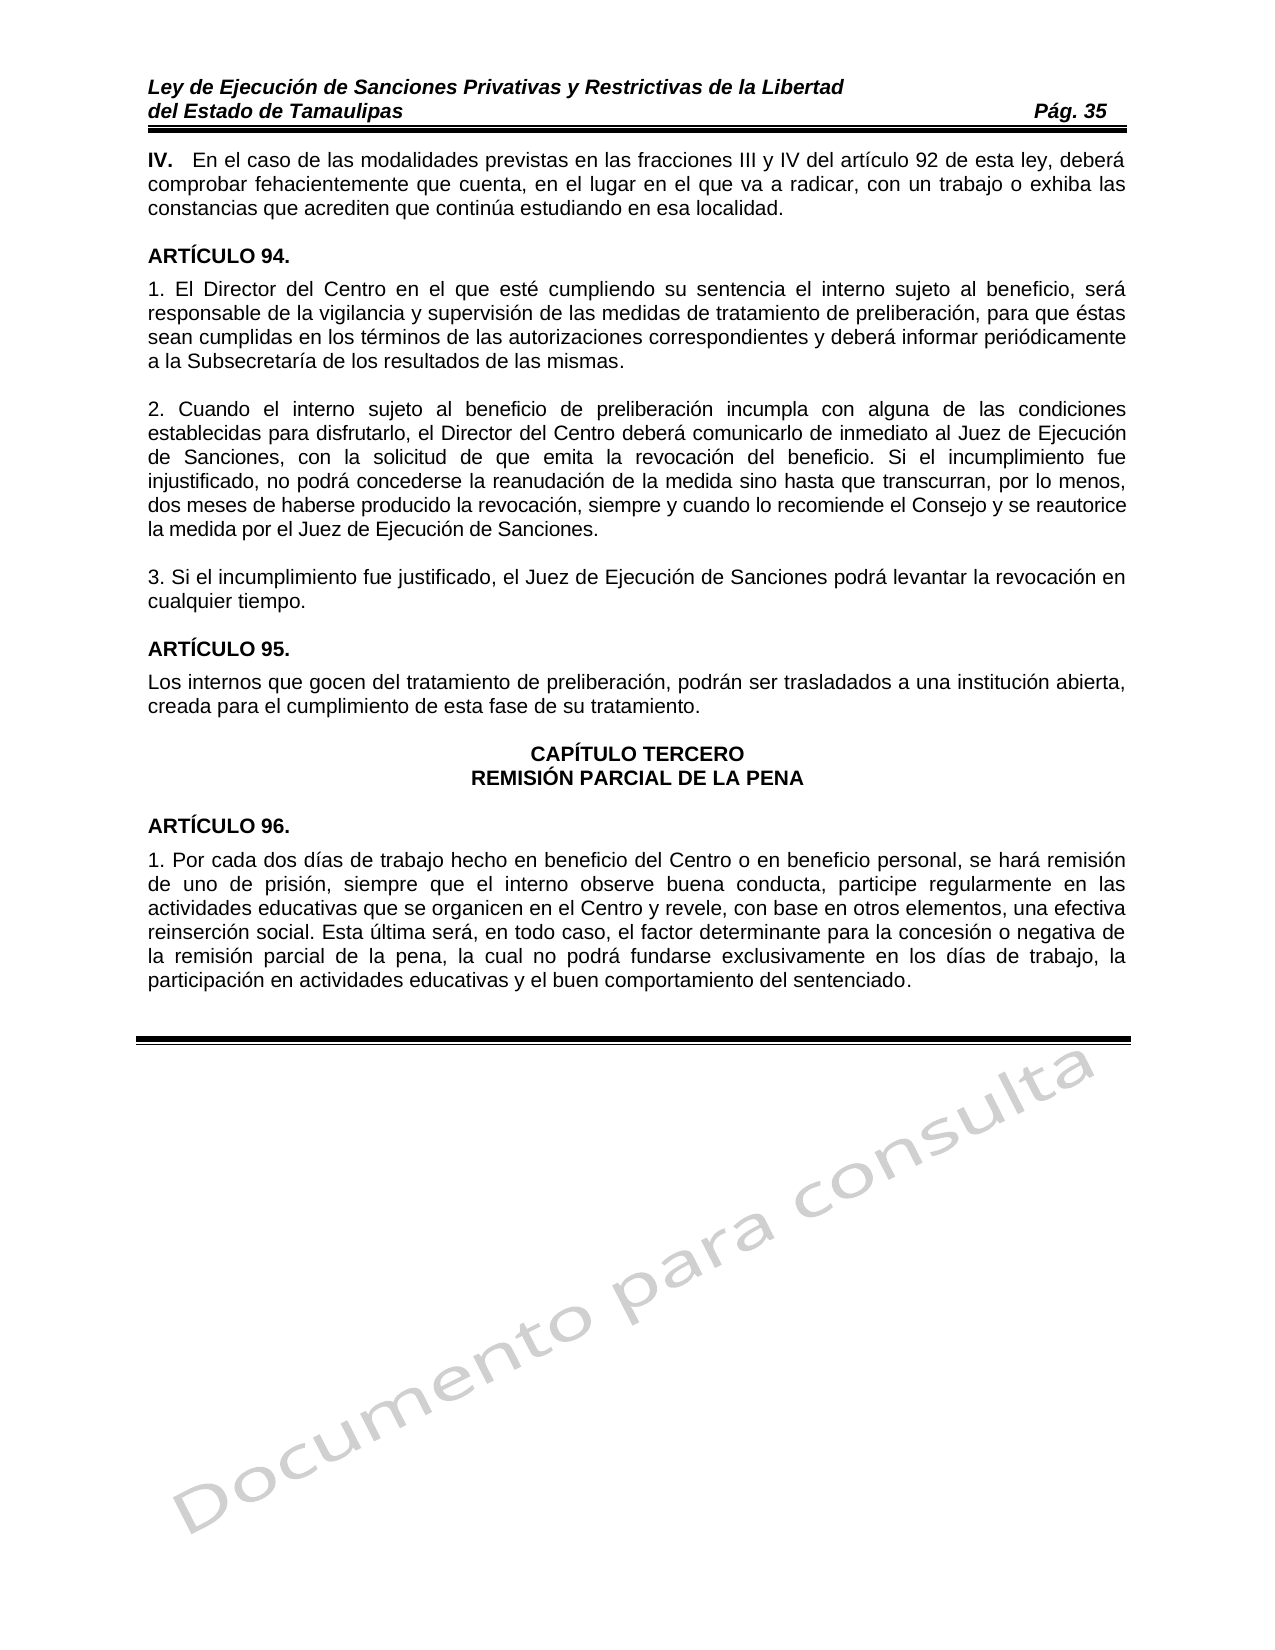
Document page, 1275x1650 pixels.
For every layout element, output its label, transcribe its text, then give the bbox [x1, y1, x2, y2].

text ARTÍCULO 96. [148, 814, 1127, 838]
text Los internos que gocen del tratamiento de preliberación, podrán ser trasladados a una institución abierta, creada para el cumplimiento de esta fase de su tratamiento. [148, 670, 1127, 718]
text 2. Cuando el interno sujeto al beneficio de preliberación incumpla con alguna de las condiciones establecidas para disfrutarlo, el Director del Centro deberá comunicarlo de inmediato al Juez de Ejecución de Sanciones, con la solicitud de que emita la revocación del beneficio. Si el incumplimiento fue injustificado, no podrá concederse la reanudación de la medida sino hasta que transcurran, por lo menos, dos meses de haberse producido la revocación, siempre y cuando lo recomiende el Consejo y se reautorice la medida por el Juez de Ejecución de Sanciones. [148, 397, 1127, 541]
text ARTÍCULO 94. [148, 243, 1127, 267]
text 1. Por cada dos días de trabajo hecho en beneficio del Centro o en beneficio personal, se hará remisión de uno de prisión, siempre que el interno observe buena conducta, participe regularmente en las actividades educativas que se organicen en el Centro y revele, con base en otros elementos, una efectiva reinserción social. Esta última será, en todo caso, el factor determinante para la concesión o negativa de la remisión parcial de la pena, la cual no podrá fundarse exclusivamente en los días de trabajo, la participación en actividades educativas y el buen comportamiento del sentenciado. [148, 848, 1127, 991]
list En el caso de las modalidades previstas en las fracciones III y IV del artículo 92 de esta ley, deberá comprobar fehacientemente que cuenta, en el lugar en el que va a radicar, con un trabajo o exhiba las constancias que acrediten que continúa estudiando en esa localidad. [148, 148, 1127, 219]
text REMISIÓN PARCIAL DE LA PENA [148, 766, 1127, 790]
text CAPÍTULO TERCERO [148, 742, 1127, 766]
text ARTÍCULO 95. [148, 637, 1127, 661]
text 3. Si el incumplimiento fue justificado, el Juez de Ejecución de Sanciones podrá levantar la revocación en cualquier tiempo. [148, 565, 1127, 613]
text 1. El Director del Centro en el que esté cumpliendo su sentencia el interno sujeto al beneficio, será responsable de la vigilancia y supervisión de las medidas de tratamiento de preliberación, para que éstas sean cumplidas en los términos de las autorizaciones correspondientes y deberá informar periódicamente a la Subsecretaría de los resultados de las mismas. [148, 277, 1127, 373]
